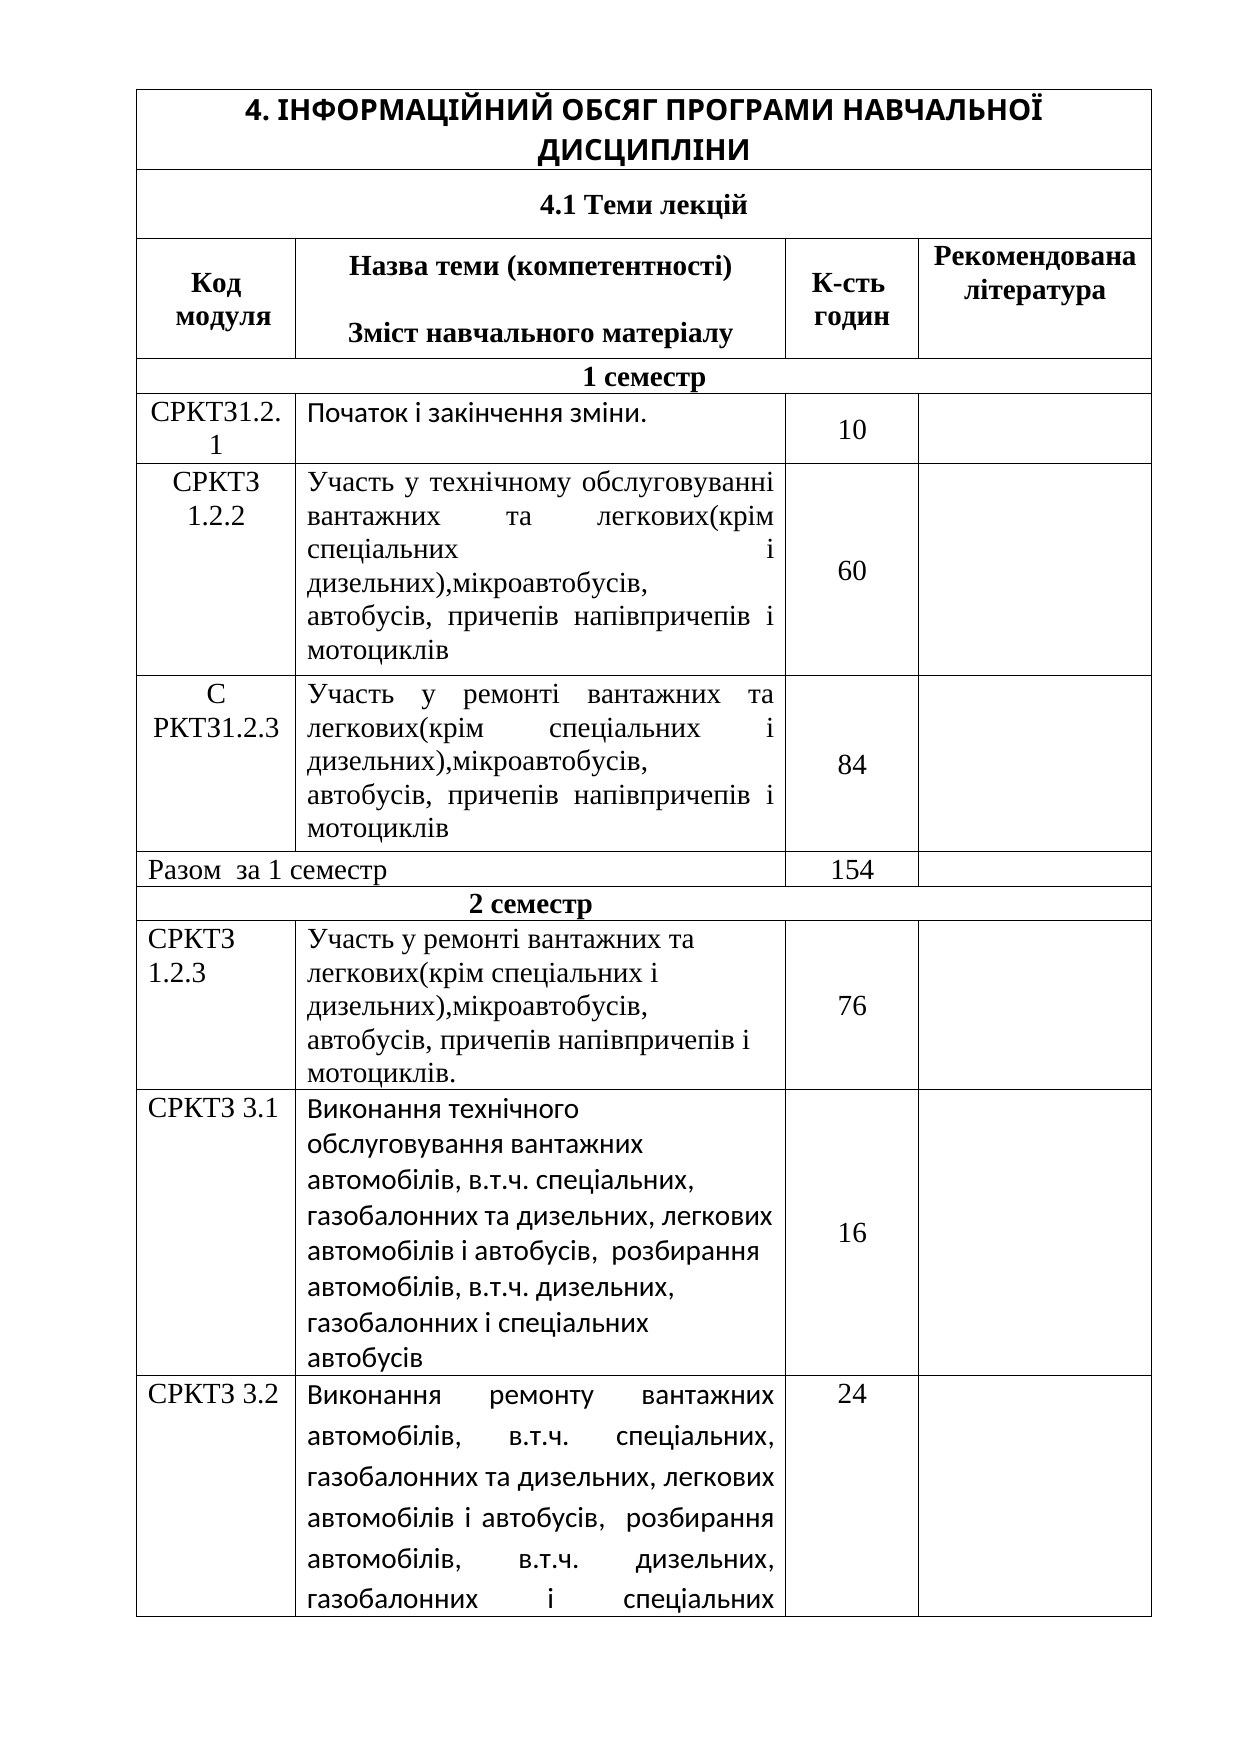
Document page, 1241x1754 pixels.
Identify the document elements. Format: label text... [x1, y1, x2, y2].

table_cell Виконання технічного обслуговування вантажних автомобілів, в.т.ч. спеціальних, газобалонних та дизельних, легкових автомобілів і автобусів, розбирання автомобілів, в.т.ч. дизельних, газобалонних і спеціальних автобусів [296, 1090, 785, 1375]
table_cell Участь у ремонті вантажних та легкових(крім спеціальних і дизельних),мікроавтобусів, автобусів, причепів напівпричепів і мотоциклів. [296, 921, 785, 1089]
table_cell Разом за 1 семестр [137, 852, 785, 886]
table_cell 2 семестр [137, 887, 1151, 920]
table_cell СРКТЗ 1.2.2 [137, 464, 295, 675]
table_cell Назва теми (компетентності) Зміст навчального матеріалу [296, 239, 785, 358]
table_header 4. ІНФОРМАЦІЙНИЙ ОБСЯГ ПРОГРАМИ НАВЧАЛЬНОЇ ДИСЦИПЛІНИ [137, 90, 1151, 169]
table_cell 84 [786, 676, 918, 851]
table_cell 10 [786, 394, 918, 463]
table_cell 60 [786, 464, 918, 675]
table_cell CРКТЗ1.2.3 [137, 676, 295, 851]
table_cell К-сть годин [786, 239, 918, 358]
table_cell 76 [786, 921, 918, 1089]
table_cell СРКТЗ 1.2.3 [137, 921, 295, 1089]
table_cell СРКТЗ1.2.1 [137, 394, 295, 463]
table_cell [296, 1376, 785, 1616]
table_cell СРКТЗ 3.2 [137, 1376, 295, 1616]
table_cell 1 семестр [137, 359, 1151, 393]
table_cell [919, 394, 1151, 463]
table_cell Участь у технічному обслуговуванні вантажних та легкових(крім спеціальних і дизельних),мікроавтобусів, автобусів, причепів напівпричепів і мотоциклів [296, 464, 785, 675]
table_cell Рекомендована література [919, 239, 1151, 358]
table_cell [919, 1090, 1151, 1375]
table_cell Початок і закінчення зміни. [296, 394, 785, 463]
table_cell 24 [786, 1376, 918, 1616]
table_cell 4.1 Теми лекцій [137, 170, 1151, 237]
table_cell [919, 852, 1151, 886]
table_cell [919, 921, 1151, 1089]
table_cell Код модуля [137, 239, 295, 358]
table_cell 154 [786, 852, 918, 886]
table_cell [919, 464, 1151, 675]
table_cell 16 [786, 1090, 918, 1375]
table_cell [919, 1376, 1151, 1616]
table_cell Участь у ремонті вантажних та легкових(крім спеціальних і дизельних),мікроавтобусів, автобусів, причепів напівпричепів і мотоциклів [296, 676, 785, 851]
table_cell СРКТЗ 3.1 [137, 1090, 295, 1375]
table_cell [919, 676, 1151, 851]
